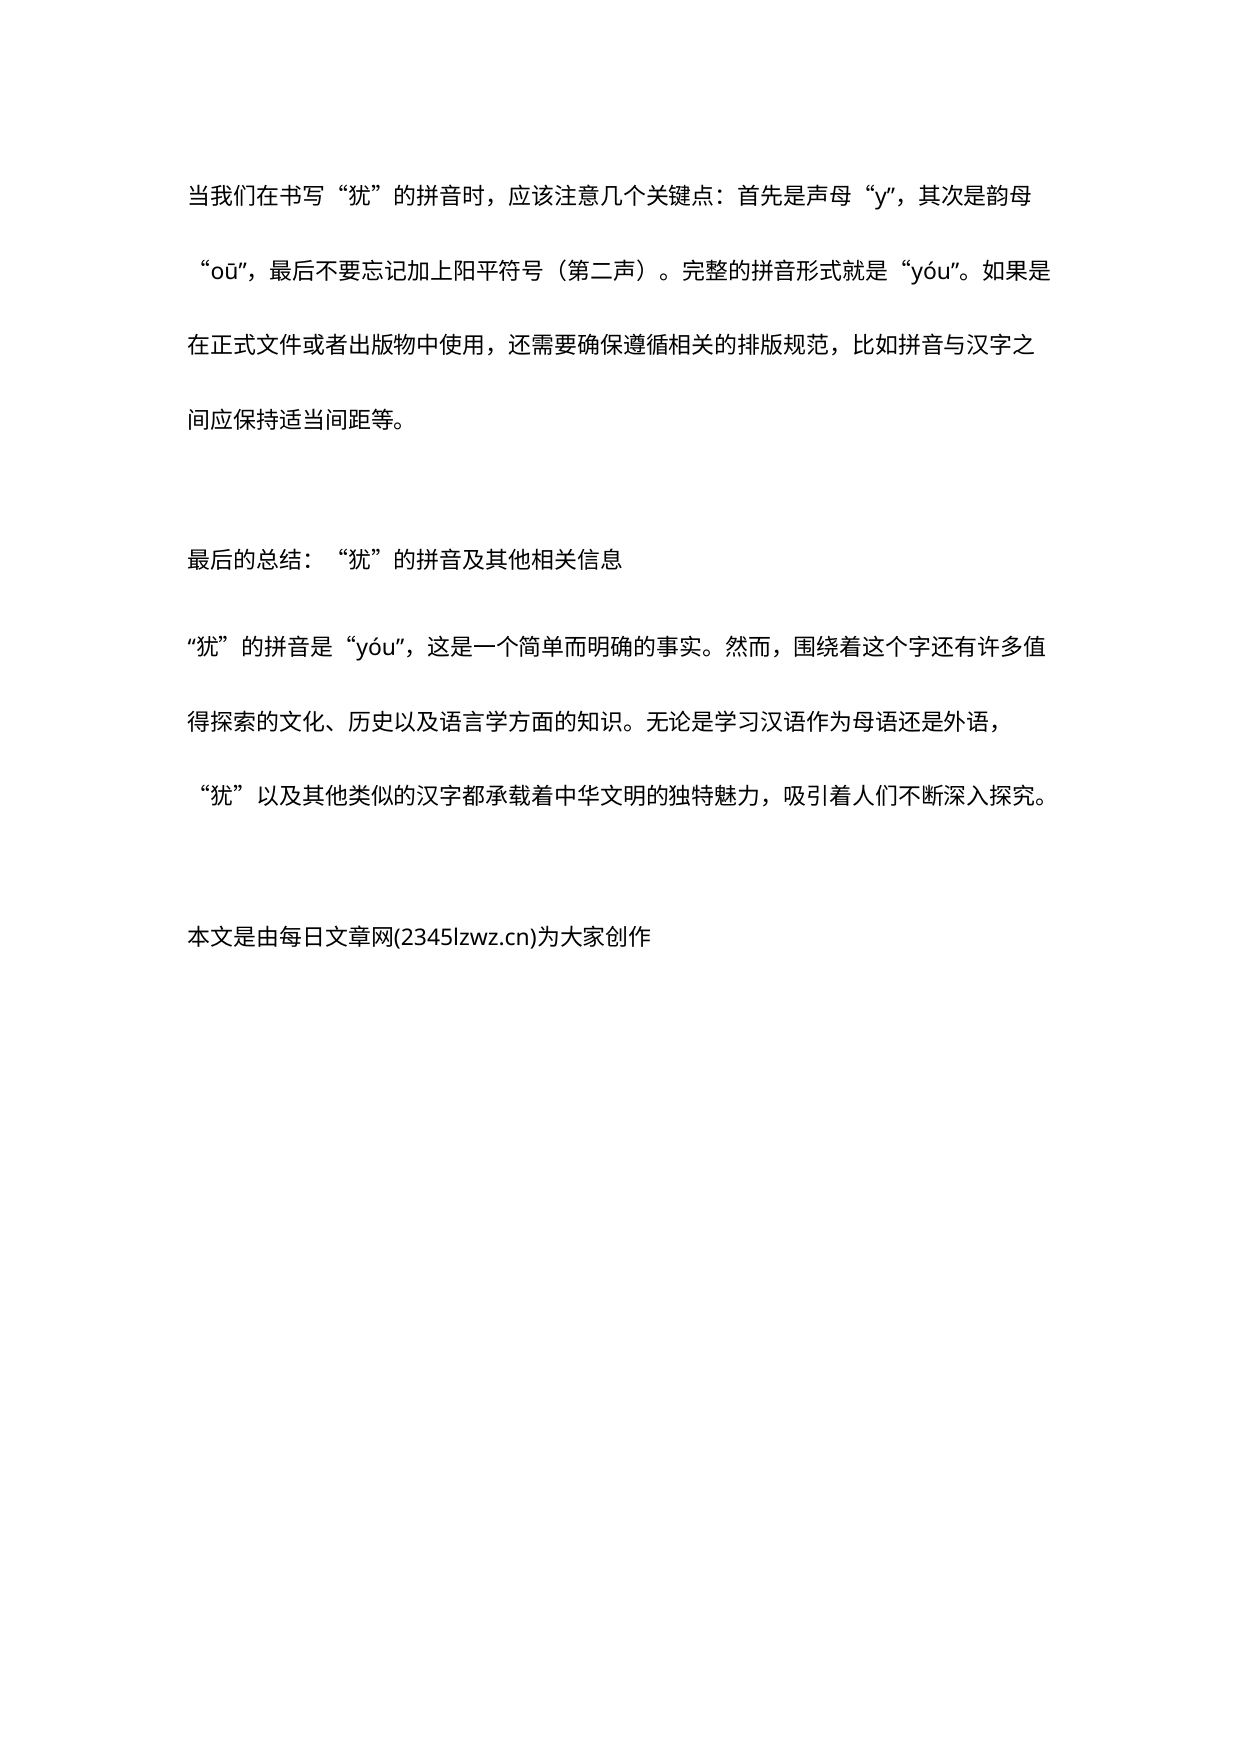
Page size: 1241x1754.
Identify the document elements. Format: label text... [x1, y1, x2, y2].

text “犹”的拼音是“yóu”，这是一个简单而明确的事实。然而，围绕着这个字还有许多值得探索的文化、历史以及语言学方面的知识。无论是学习汉语作为母语还是外语，“犹”以及其他类似的汉字都承载着中华文明的独特魅力，吸引着人们不断深入探究。 [187, 613, 1053, 827]
text 最后的总结：“犹”的拼音及其他相关信息 [187, 526, 1053, 591]
text 本文是由每日文章网(2345lzwz.cn)为大家创作 [187, 903, 1053, 968]
text 当我们在书写“犹”的拼音时，应该注意几个关键点：首先是声母“y”，其次是韵母“oū”，最后不要忘记加上阳平符号（第二声）。完整的拼音形式就是“yóu”。如果是在正式文件或者出版物中使用，还需要确保遵循相关的排版规范，比如拼音与汉字之间应保持适当间距等。 [187, 162, 1053, 451]
